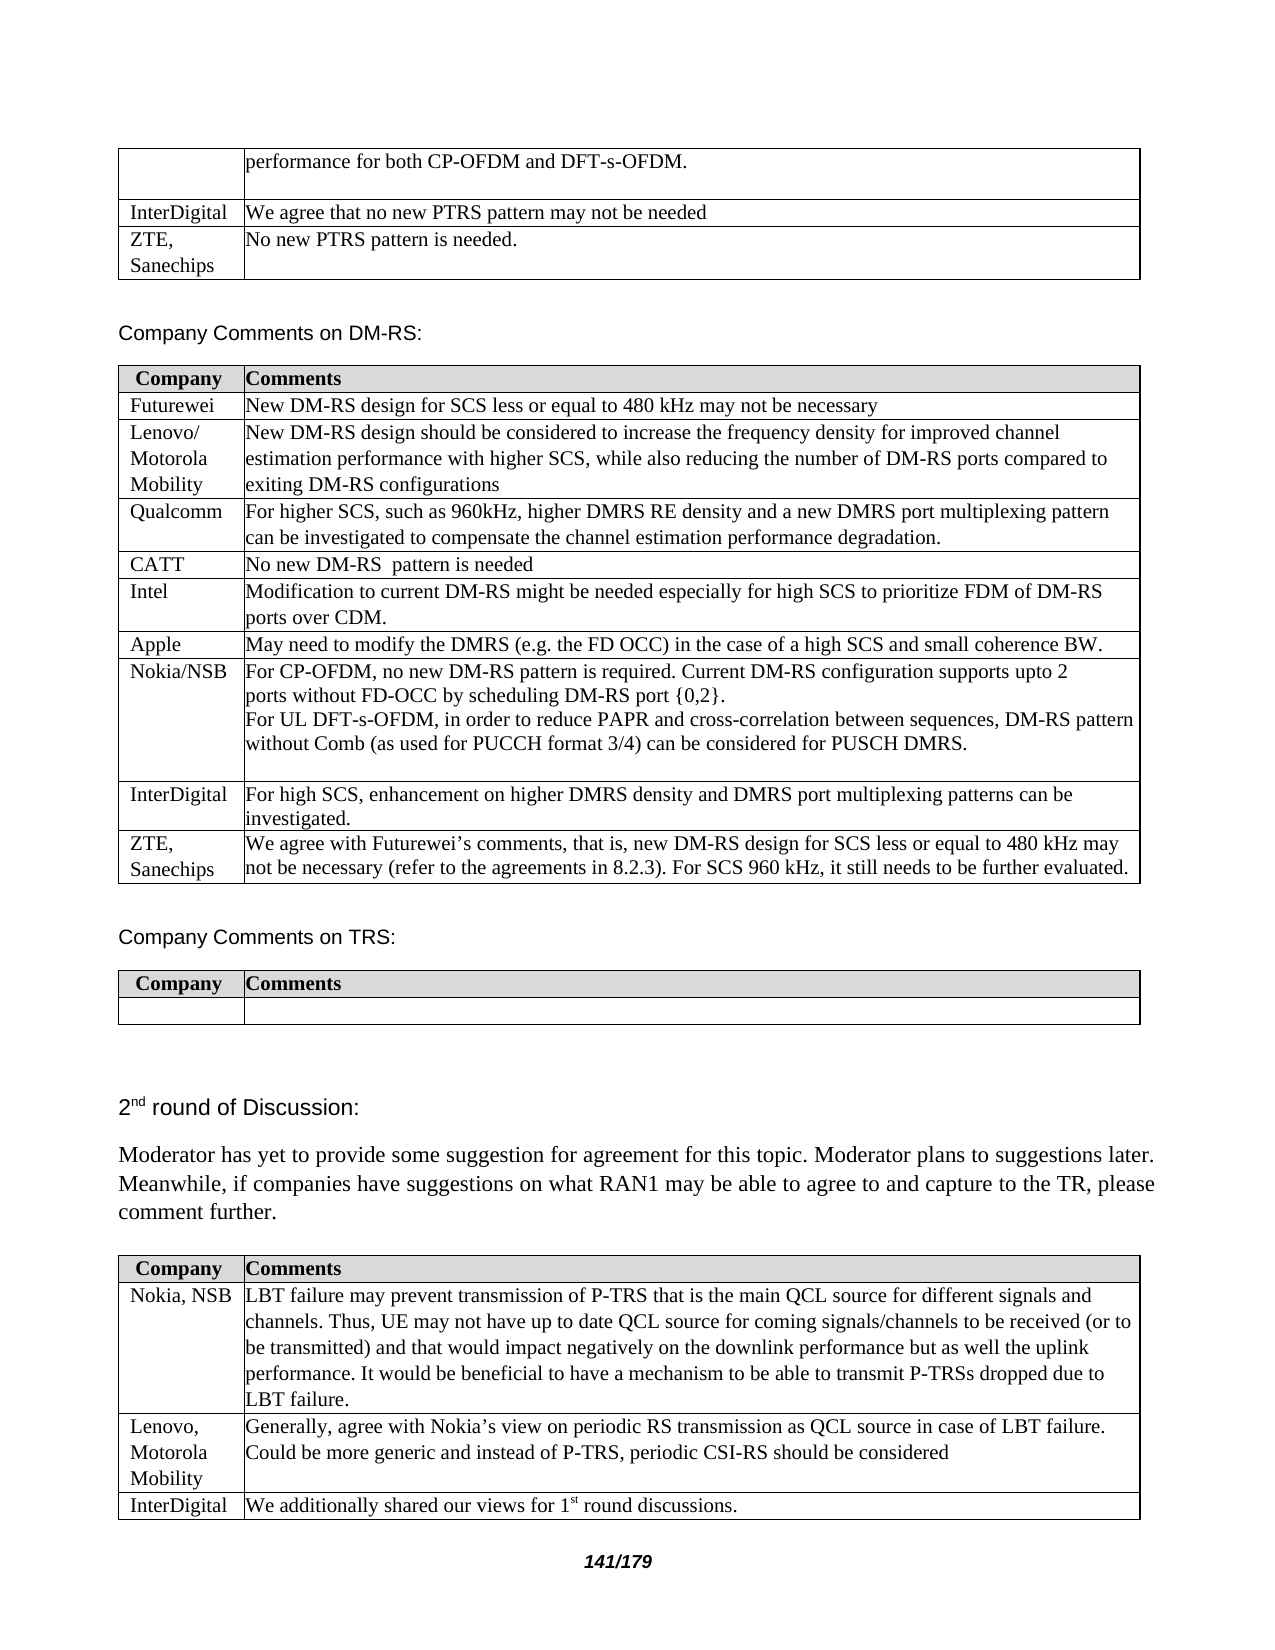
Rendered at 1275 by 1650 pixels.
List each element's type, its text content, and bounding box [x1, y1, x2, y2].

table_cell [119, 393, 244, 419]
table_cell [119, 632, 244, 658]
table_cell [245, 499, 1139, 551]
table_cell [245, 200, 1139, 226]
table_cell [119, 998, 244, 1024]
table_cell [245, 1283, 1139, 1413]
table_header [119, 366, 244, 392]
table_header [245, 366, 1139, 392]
subtitle 2nd round of Discussion: [118, 1094, 1157, 1120]
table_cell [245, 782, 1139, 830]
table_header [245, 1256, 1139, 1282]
text Moderator has yet to provide some suggestion for agreement for this topic. Moderator plans to suggestions later. Meanwhile, if companies have suggestions on what RAN1 may be able to agree to and capture to the TR, please comment further. [118, 1141, 1157, 1224]
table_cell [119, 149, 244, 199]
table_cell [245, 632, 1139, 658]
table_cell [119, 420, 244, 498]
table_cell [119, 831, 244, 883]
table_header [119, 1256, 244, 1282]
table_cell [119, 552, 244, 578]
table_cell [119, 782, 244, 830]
subtitle Company Comments on TRS: [118, 925, 1157, 949]
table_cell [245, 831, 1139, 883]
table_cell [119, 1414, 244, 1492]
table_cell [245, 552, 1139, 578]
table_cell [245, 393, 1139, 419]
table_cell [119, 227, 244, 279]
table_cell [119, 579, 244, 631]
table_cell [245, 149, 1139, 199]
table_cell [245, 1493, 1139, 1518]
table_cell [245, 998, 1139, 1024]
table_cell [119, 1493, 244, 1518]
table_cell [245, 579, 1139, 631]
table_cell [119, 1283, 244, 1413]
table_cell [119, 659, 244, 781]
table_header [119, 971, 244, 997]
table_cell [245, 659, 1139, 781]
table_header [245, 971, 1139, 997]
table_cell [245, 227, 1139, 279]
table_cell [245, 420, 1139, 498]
subtitle Company Comments on DM-RS: [118, 321, 1157, 344]
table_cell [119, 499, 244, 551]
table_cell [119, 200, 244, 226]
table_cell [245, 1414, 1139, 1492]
